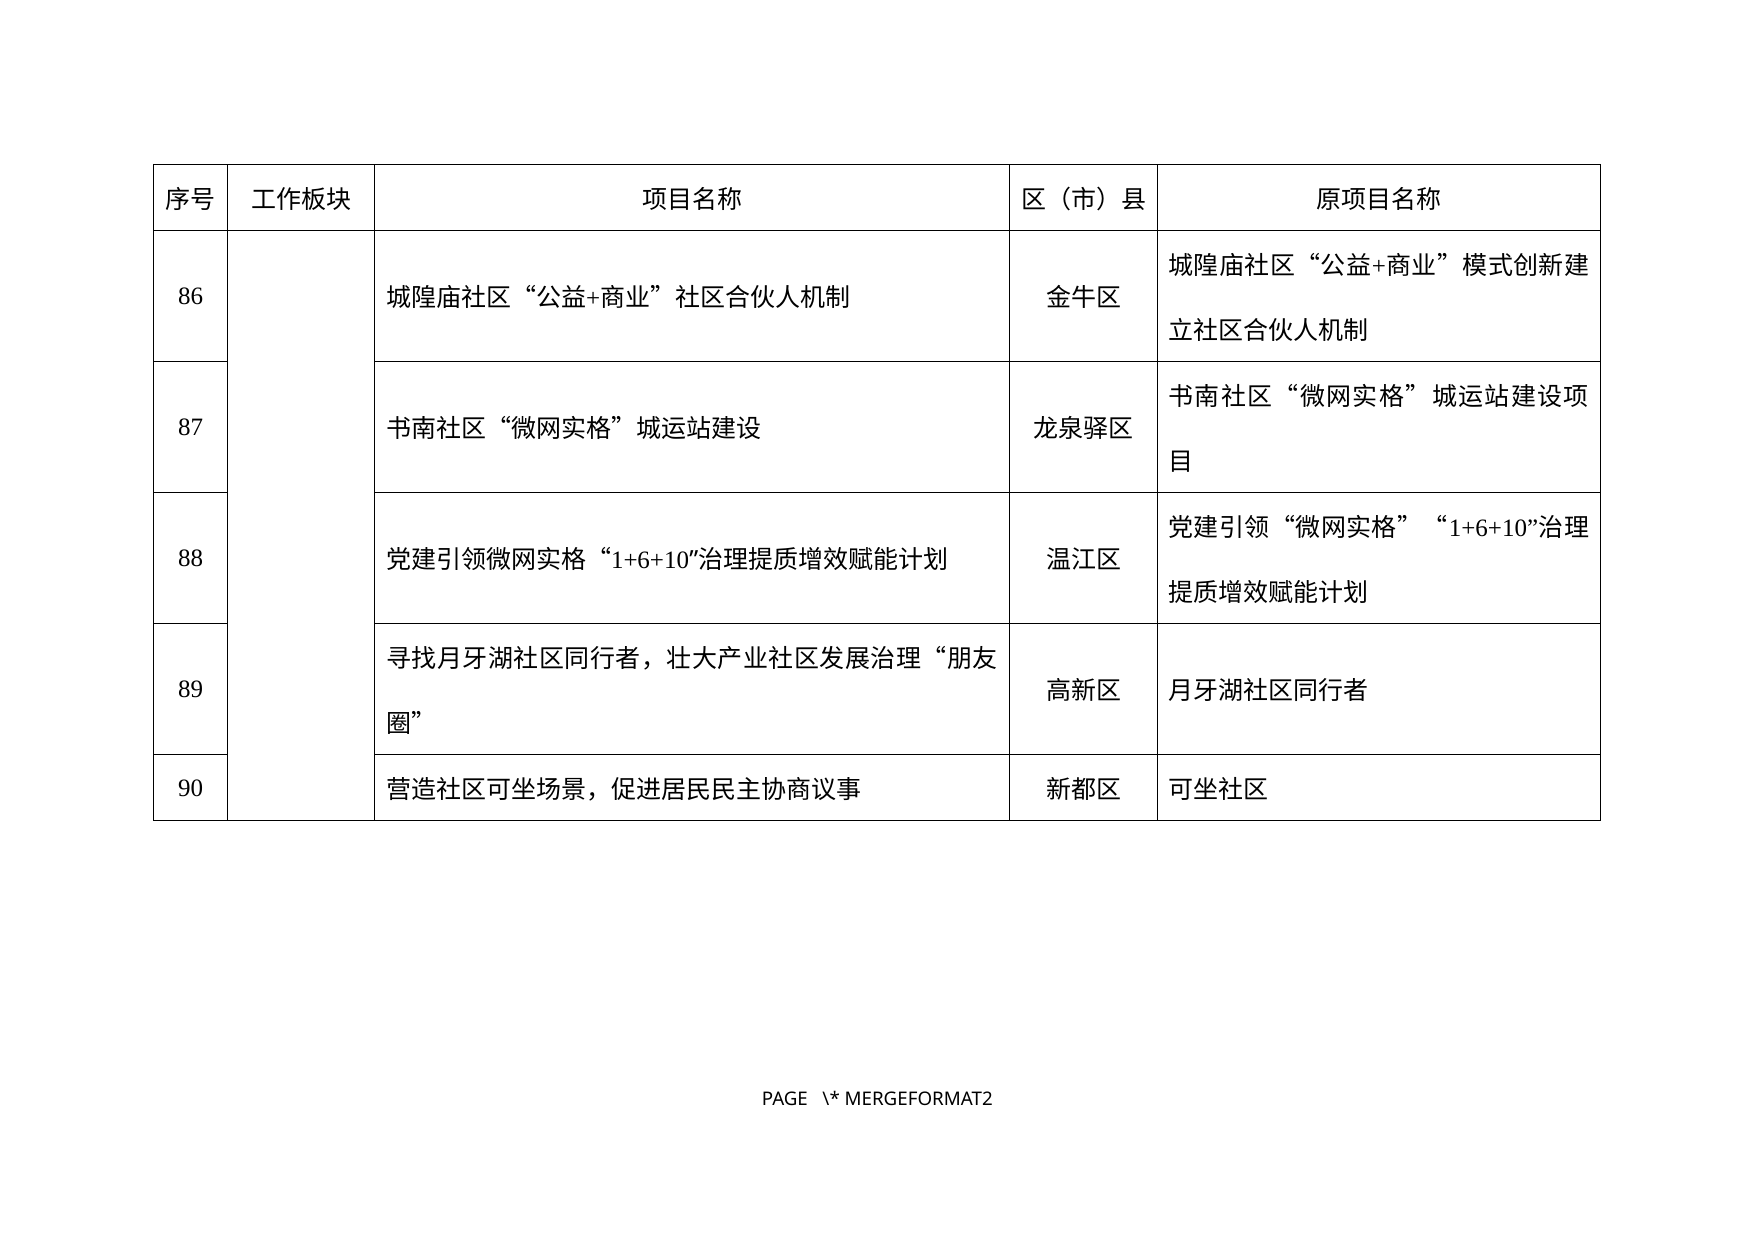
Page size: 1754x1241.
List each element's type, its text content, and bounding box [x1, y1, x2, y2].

table_cell 营造社区可坐场景，促进居民民主协商议事 [375, 755, 1009, 820]
table_cell 89 [154, 624, 227, 754]
table_cell 87 [154, 362, 227, 492]
table_header 区（市）县 [1010, 165, 1157, 230]
table_cell 书南社区“微网实格”城运站建设项目 [1158, 362, 1600, 492]
table_cell 88 [154, 493, 227, 623]
table_cell 86 [154, 231, 227, 361]
table_header 序号 [154, 165, 227, 230]
table_cell 新都区 [1010, 755, 1157, 820]
table_cell 龙泉驿区 [1010, 362, 1157, 492]
table_cell 寻找月牙湖社区同行者，壮大产业社区发展治理“朋友圈” [375, 624, 1009, 754]
table_cell 温江区 [1010, 493, 1157, 623]
table_header 原项目名称 [1158, 165, 1600, 230]
table_cell 月牙湖社区同行者 [1158, 624, 1600, 754]
table_cell 金牛区 [1010, 231, 1157, 361]
table_header 工作板块 [228, 165, 374, 230]
table_cell 高新区 [1010, 624, 1157, 754]
table_cell 党建引领“微网实格”“1+6+10”治理提质增效赋能计划 [1158, 493, 1600, 623]
table_cell 90 [154, 755, 227, 820]
table_cell 可坐社区 [1158, 755, 1600, 820]
table_cell 党建引领微网实格“1+6+10”治理提质增效赋能计划 [375, 493, 1009, 623]
table_cell 书南社区“微网实格”城运站建设 [375, 362, 1009, 492]
table_cell 城隍庙社区“公益+商业”社区合伙人机制 [375, 231, 1009, 361]
table_header 项目名称 [375, 165, 1009, 230]
table_cell 城隍庙社区“公益+商业”模式创新建立社区合伙人机制 [1158, 231, 1600, 361]
